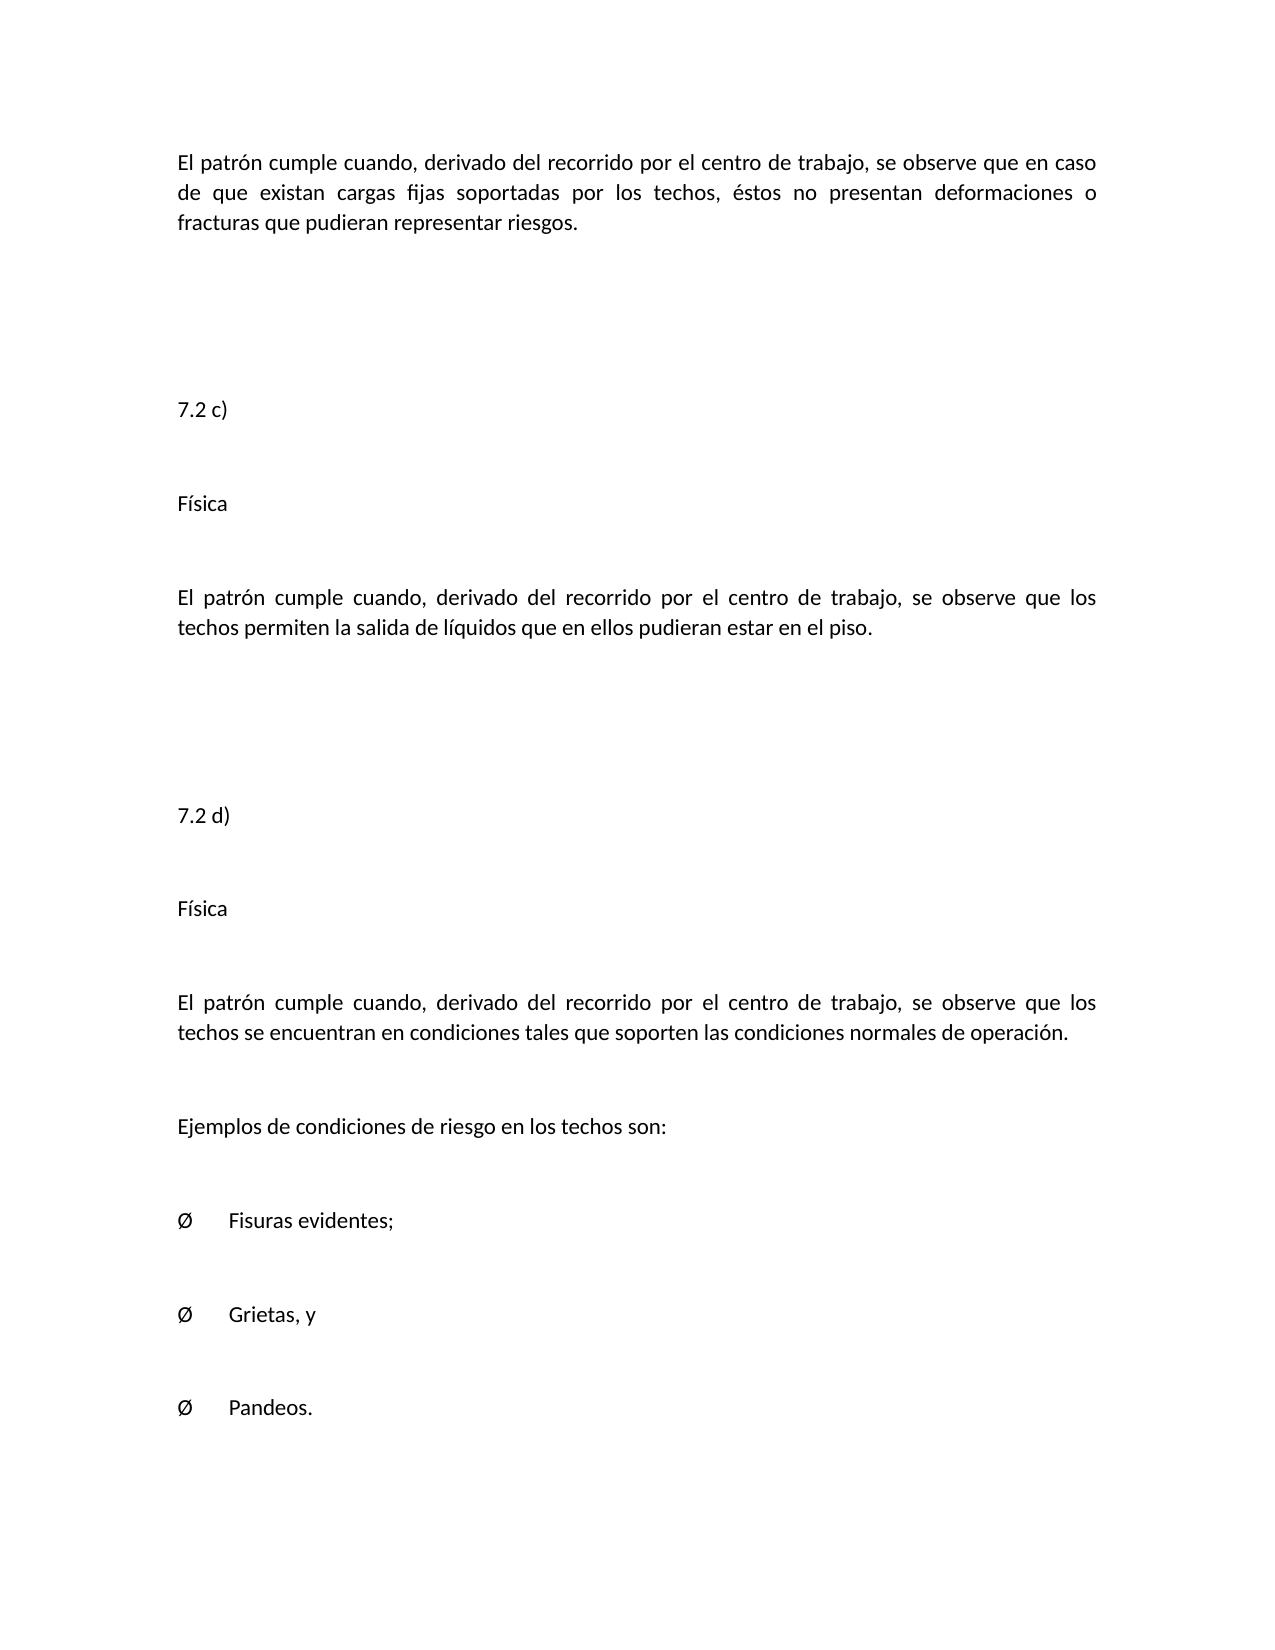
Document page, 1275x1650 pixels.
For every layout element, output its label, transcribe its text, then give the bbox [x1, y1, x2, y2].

text 7.2 d) [177, 801, 1098, 829]
text Física [177, 489, 1098, 517]
text El patrón cumple cuando, derivado del recorrido por el centro de trabajo, se observe que los techos permiten la salida de líquidos que en ellos pudieran estar en el piso. [177, 583, 1098, 641]
text 7.2 c) [177, 396, 1098, 423]
text El patrón cumple cuando, derivado del recorrido por el centro de trabajo, se observe que en caso de que existan cargas fijas soportadas por los techos, éstos no presentan deformaciones o fracturas que pudieran representar riesgos. [177, 148, 1098, 236]
text El patrón cumple cuando, derivado del recorrido por el centro de trabajo, se observe que los techos se encuentran en condiciones tales que soporten las condiciones normales de operación. [177, 988, 1098, 1046]
text Ejemplos de condiciones de riesgo en los techos son: [177, 1112, 1098, 1140]
text Ø Grietas, y [177, 1300, 1098, 1328]
text Ø Pandeos. [177, 1393, 1098, 1421]
text Ø Fisuras evidentes; [177, 1206, 1098, 1234]
text Física [177, 894, 1098, 922]
